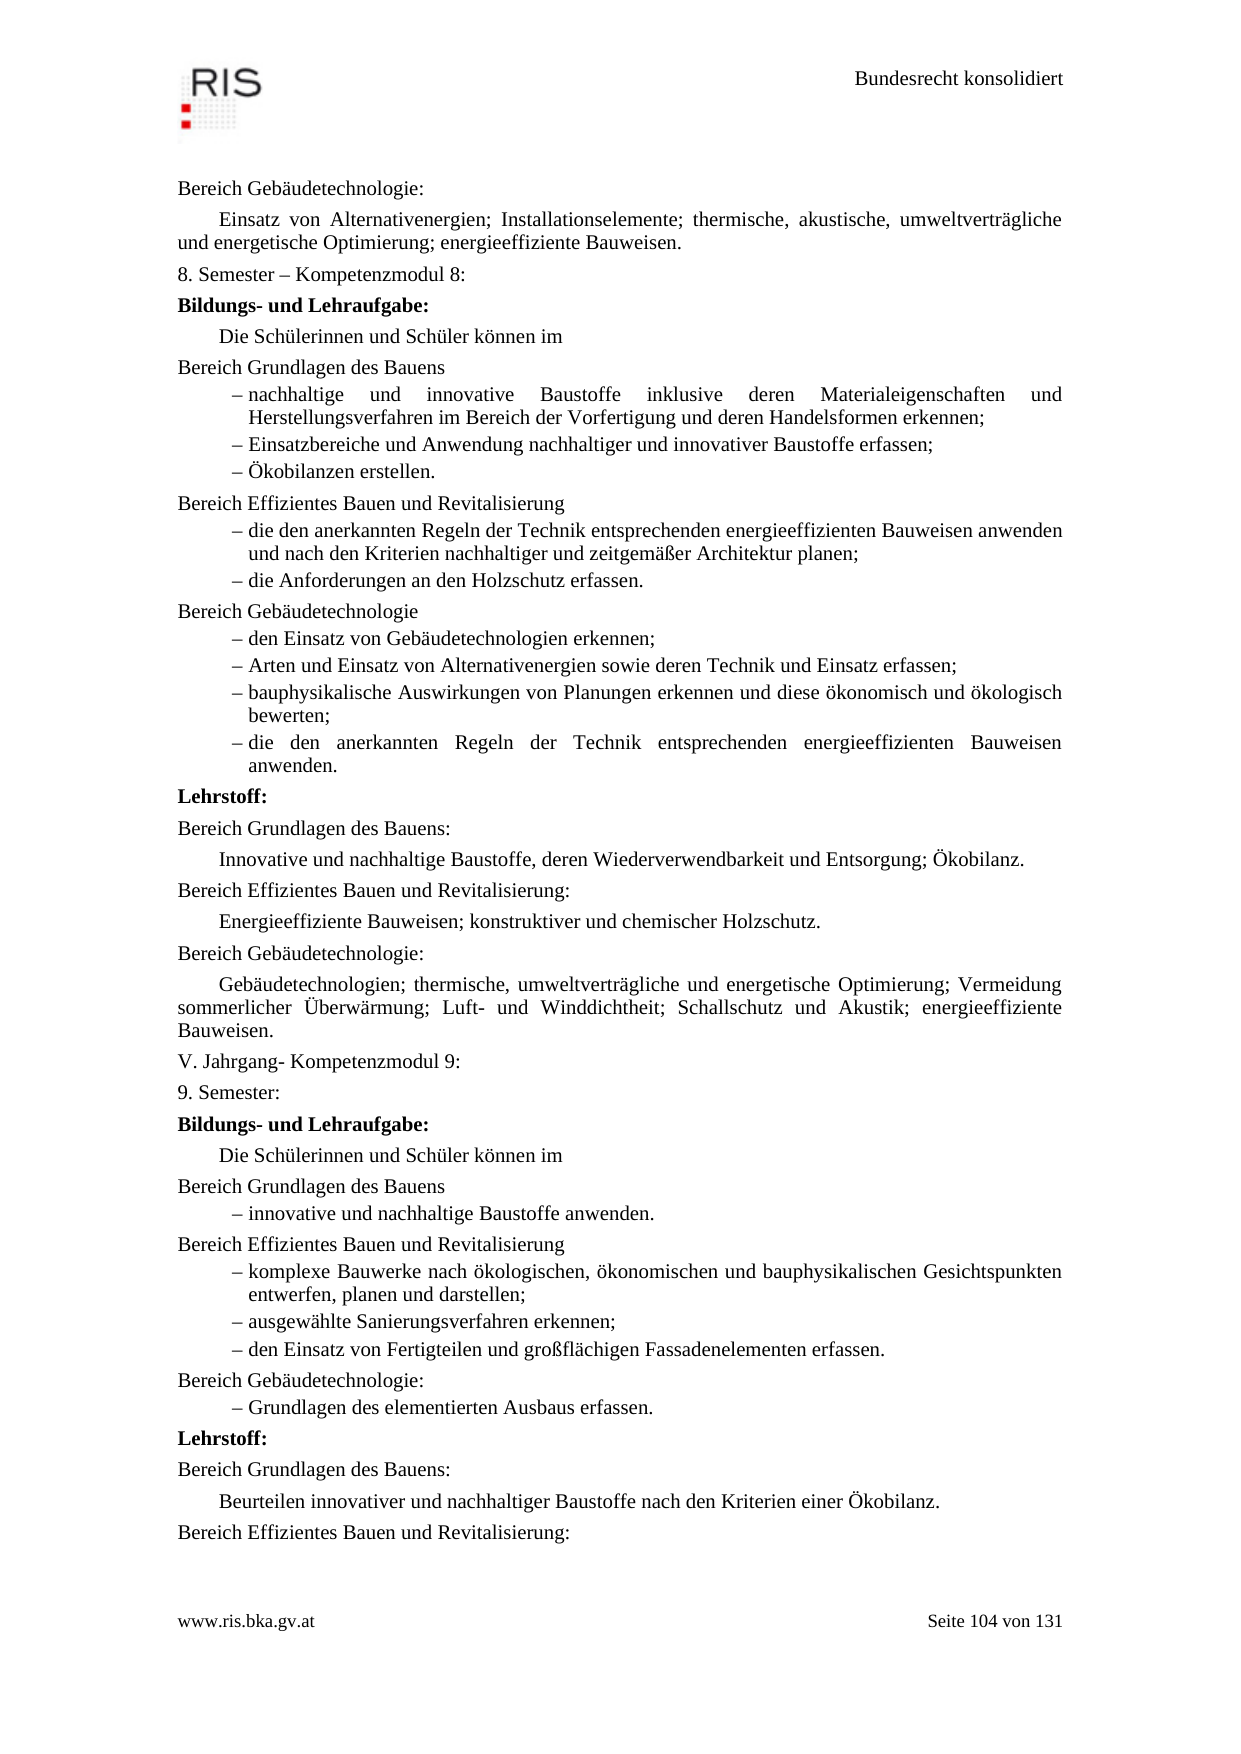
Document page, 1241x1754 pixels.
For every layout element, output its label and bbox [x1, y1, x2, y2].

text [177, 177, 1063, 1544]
picture [177, 57, 264, 144]
